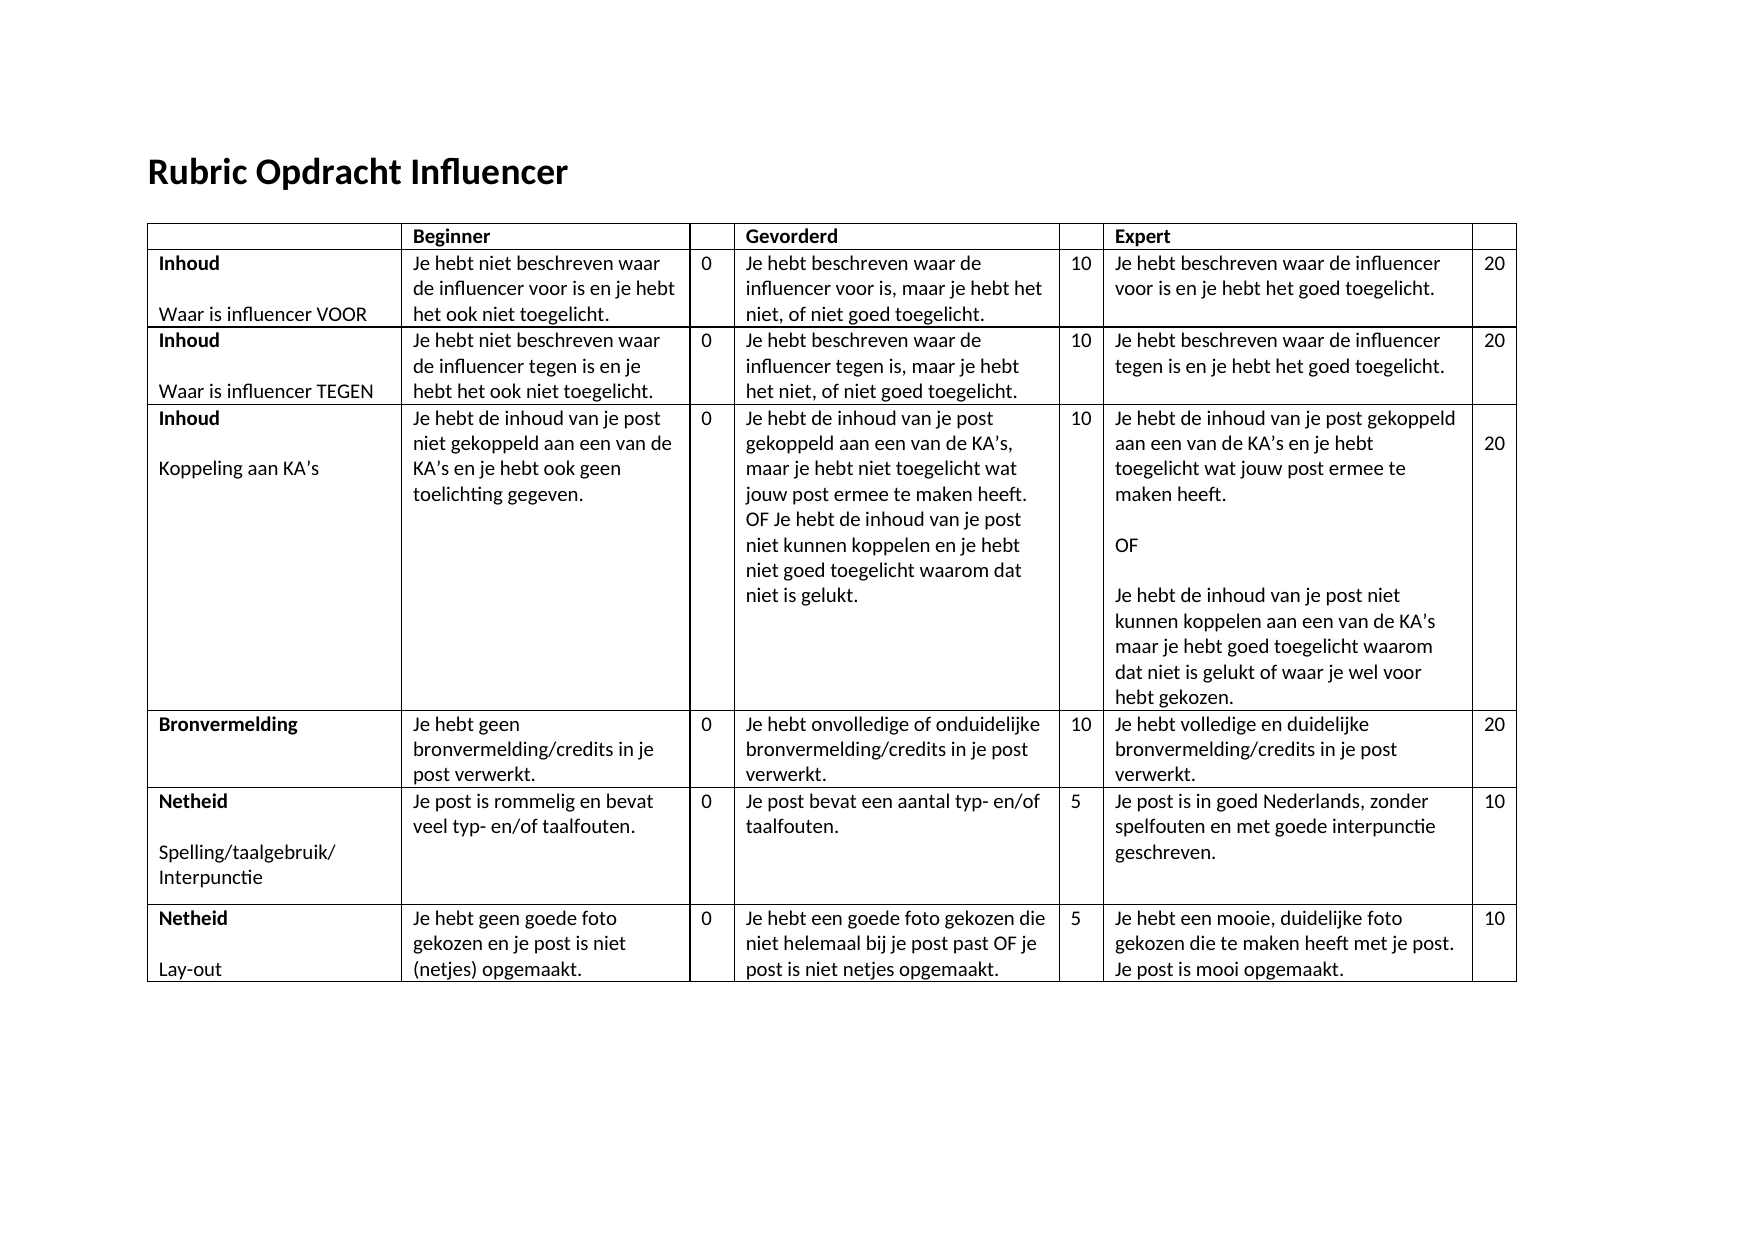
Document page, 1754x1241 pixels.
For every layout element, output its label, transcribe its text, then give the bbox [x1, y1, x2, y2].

table_cell Je hebt beschreven waar de influencer voor is, maar je hebt het niet, of niet goed toegelicht. [735, 250, 1059, 326]
table_cell 0 [691, 405, 734, 710]
table_header [691, 224, 734, 249]
table_cell 10 [1060, 711, 1103, 787]
table_cell 0 [691, 328, 734, 404]
table_cell Je post bevat een aantal typ- en/of taalfouten. [735, 788, 1059, 904]
table_header [1473, 224, 1516, 249]
table_cell Je post is rommelig en bevat veel typ- en/of taalfouten. [402, 788, 689, 904]
table_cell 10 [1060, 405, 1103, 710]
table_cell 10 [1060, 250, 1103, 326]
table_cell Je hebt een mooie, duidelijke foto gekozen die te maken heeft met je post. Je post is mooi opgemaakt. [1104, 905, 1472, 981]
table_cell Bronvermelding [148, 711, 401, 787]
table_cell Je hebt geen bronvermelding/credits in je post verwerkt. [402, 711, 689, 787]
table_cell Inhoud Waar is influencer TEGEN [148, 328, 401, 404]
table_cell 20 [1473, 711, 1516, 787]
table_cell 20 [1473, 405, 1516, 710]
table_cell Je hebt geen goede foto gekozen en je post is niet (netjes) opgemaakt. [402, 905, 689, 981]
table_cell 10 [1060, 328, 1103, 404]
table_cell 0 [691, 788, 734, 904]
table_cell Je hebt volledige en duidelijke bronvermelding/credits in je post verwerkt. [1104, 711, 1472, 787]
table_cell 20 [1473, 328, 1516, 404]
table_cell Je hebt een goede foto gekozen die niet helemaal bij je post past OF je post is niet netjes opgemaakt. [735, 905, 1059, 981]
table_cell Je hebt niet beschreven waar de influencer voor is en je hebt het ook niet toegelicht. [402, 250, 689, 326]
table_cell 5 [1060, 905, 1103, 981]
table_cell Je hebt beschreven waar de influencer voor is en je hebt het goed toegelicht. [1104, 250, 1472, 326]
table_cell 0 [691, 711, 734, 787]
table_cell Je hebt de inhoud van je post niet gekoppeld aan een van de KA’s en je hebt ook geen toelichting gegeven. [402, 405, 689, 710]
table_header Gevorderd [735, 224, 1059, 249]
table_cell 10 [1473, 788, 1516, 904]
table_cell Inhoud Waar is influencer VOOR [148, 250, 401, 326]
table_header Beginner [402, 224, 689, 249]
table_header Expert [1104, 224, 1472, 249]
table_cell 5 [1060, 788, 1103, 904]
table_cell Je hebt de inhoud van je post gekoppeld aan een van de KA’s, maar je hebt niet toegelicht wat jouw post ermee te maken heeft. OF Je hebt de inhoud van je post niet kunnen koppelen en je hebt niet goed toegelicht waarom dat niet is gelukt. [735, 405, 1059, 710]
table_header [1060, 224, 1103, 249]
table_cell Je hebt niet beschreven waar de influencer tegen is en je hebt het ook niet toegelicht. [402, 328, 689, 404]
table_cell Inhoud Koppeling aan KA’s [148, 405, 401, 710]
table_cell 0 [691, 905, 734, 981]
table_cell Netheid Spelling/taalgebruik/ Interpunctie [148, 788, 401, 904]
table_cell Netheid Lay-out [148, 905, 401, 981]
table_cell 20 [1473, 250, 1516, 326]
table_cell 0 [691, 250, 734, 326]
text Rubric Opdracht Influencer [148, 148, 1606, 193]
table_cell 10 [1473, 905, 1516, 981]
table_cell Je hebt de inhoud van je post gekoppeld aan een van de KA’s en je hebt toegelicht wat jouw post ermee te maken heeft. OF Je hebt de inhoud van je post niet kunnen koppelen aan een van de KA’s maar je hebt goed toegelicht waarom dat niet is gelukt of waar je wel voor hebt gekozen. [1104, 405, 1472, 710]
table_cell Je hebt beschreven waar de influencer tegen is, maar je hebt het niet, of niet goed toegelicht. [735, 328, 1059, 404]
table_cell Je hebt onvolledige of onduidelijke bronvermelding/credits in je post verwerkt. [735, 711, 1059, 787]
table_header [148, 224, 401, 249]
table_cell Je post is in goed Nederlands, zonder spelfouten en met goede interpunctie geschreven. [1104, 788, 1472, 904]
table_cell Je hebt beschreven waar de influencer tegen is en je hebt het goed toegelicht. [1104, 328, 1472, 404]
